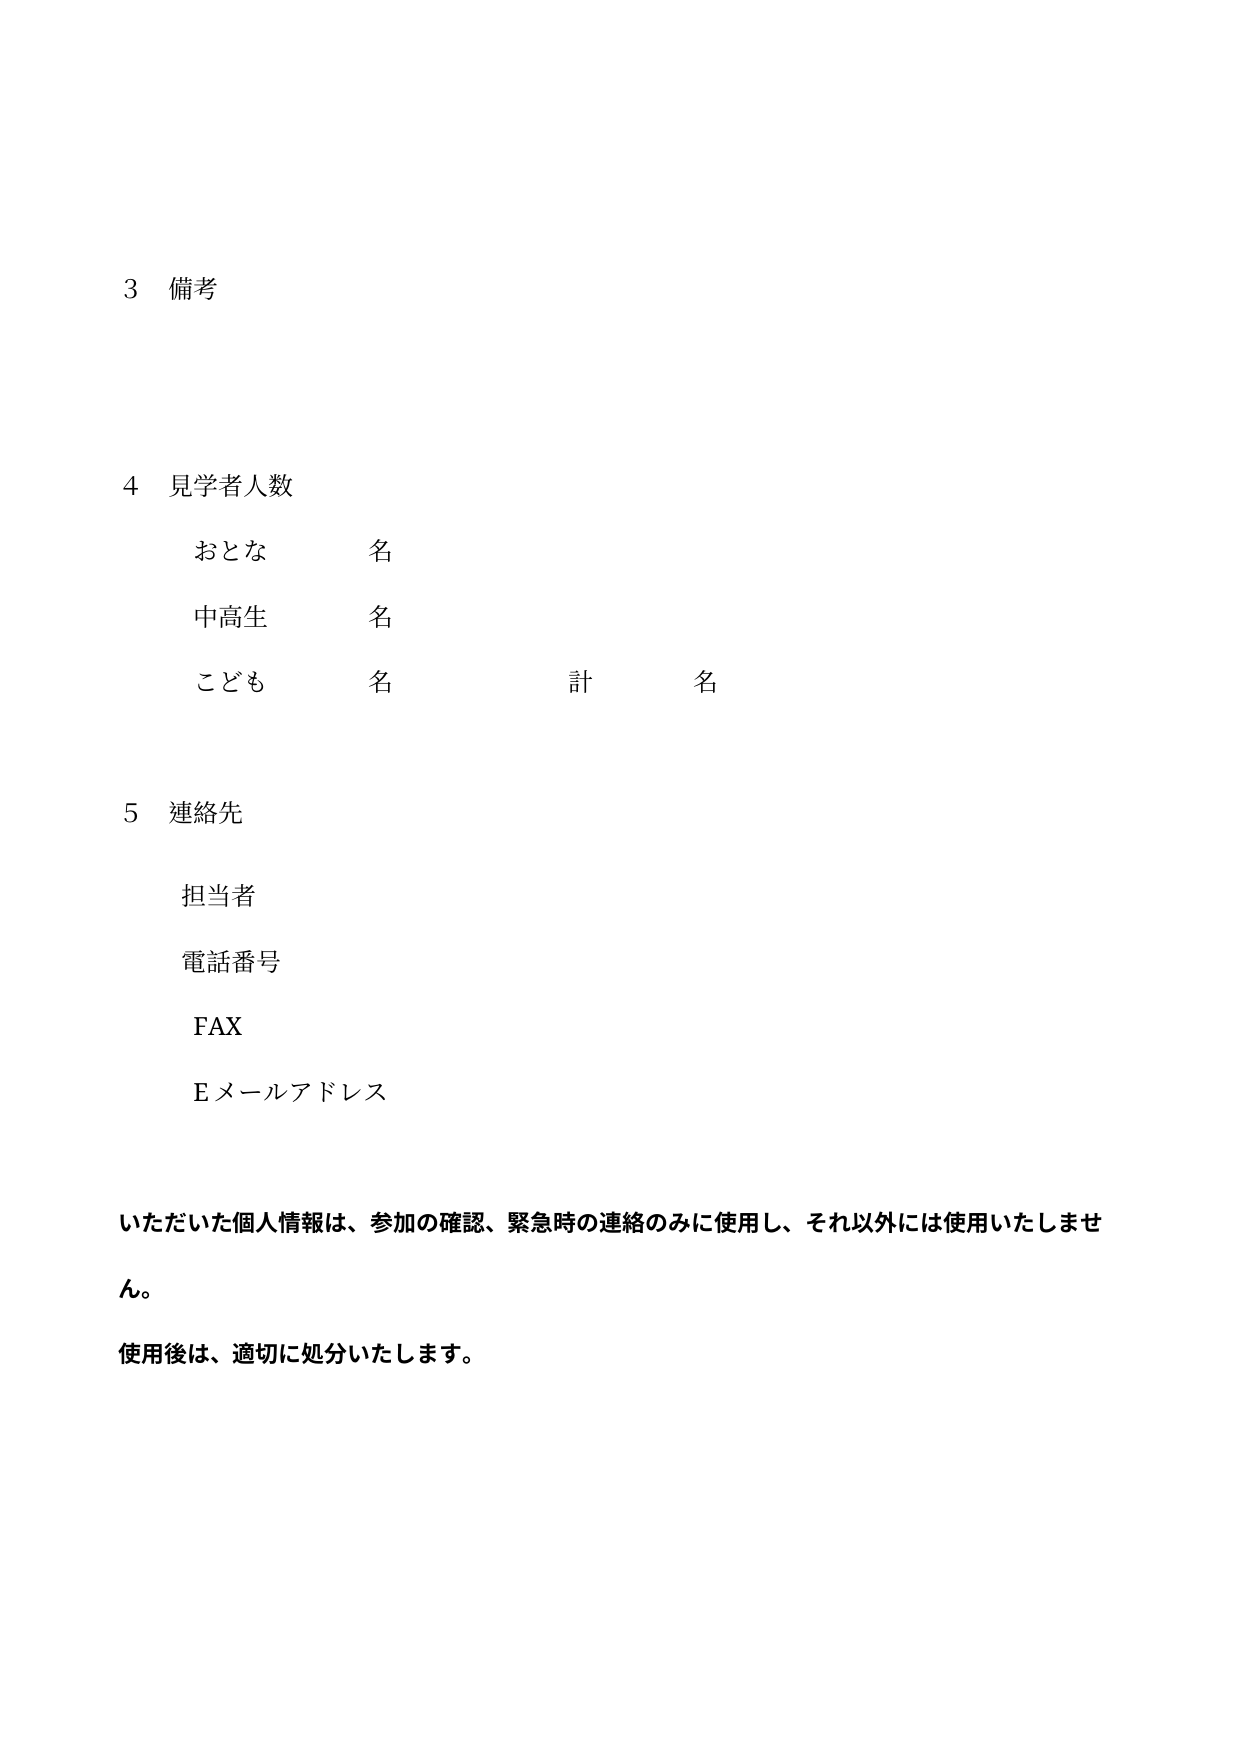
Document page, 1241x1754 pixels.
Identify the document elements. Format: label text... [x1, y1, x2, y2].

text ５ 連絡先 [118, 779, 1122, 844]
text FAX [118, 993, 1122, 1058]
text 使用後は、適切に処分いたします。 [118, 1320, 1122, 1386]
text 中高生 名 [118, 583, 1122, 648]
text おとな 名 [118, 517, 1122, 583]
text ３ 備考 [118, 256, 1122, 321]
text Eメールアドレス [118, 1058, 1122, 1124]
text 担当者 [118, 862, 1122, 928]
text いただいた個人情報は、参加の確認、緊急時の連絡のみに使用し、それ以外には使用いたしません。 [118, 1189, 1122, 1320]
text 電話番号 [118, 928, 1122, 993]
text ４ 見学者人数 [118, 452, 1122, 517]
text こども 名 計 名 [118, 648, 1122, 713]
